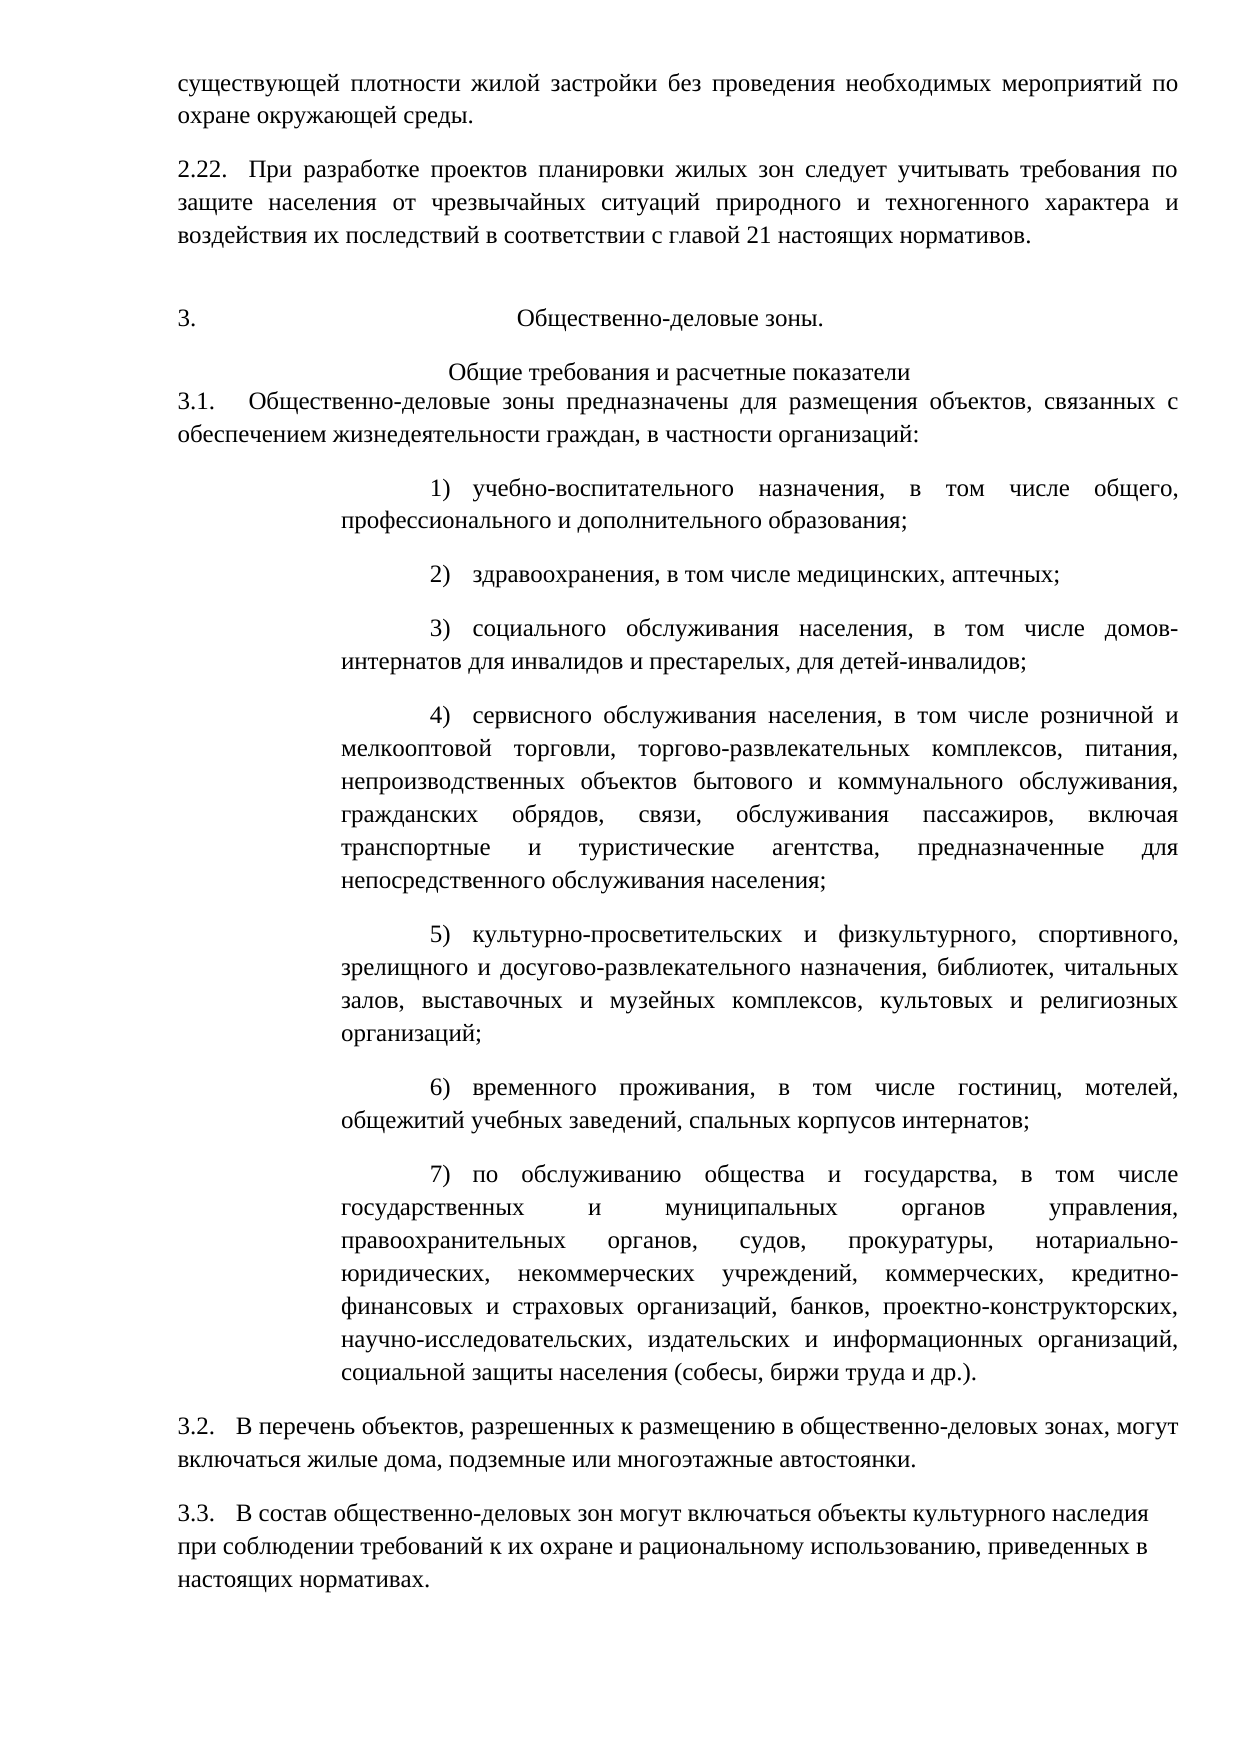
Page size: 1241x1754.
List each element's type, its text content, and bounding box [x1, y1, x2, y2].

list учебно-воспитательного назначения, в том числе общего, профессионального и дополнительного образования; [341, 473, 1179, 534]
list Общественно-деловые зоны. [177, 303, 1181, 332]
list В перечень объектов, разрешенных к размещению в общественно-деловых зонах, могут включаться жилые дома, подземные или многоэтажные автостоянки. [177, 1411, 1179, 1473]
list социального обслуживания населения, в том числе домов- интернатов для инвалидов и престарелых, для детей-инвалидов; [341, 613, 1179, 675]
text Общие требования и расчетные показатели [177, 357, 1181, 386]
list здравоохранения, в том числе медицинских, аптечных; [341, 559, 1179, 588]
list При разработке проектов планировки жилых зон следует учитывать требования по защите населения от чрезвычайных ситуаций природного и техногенного характера и воздействия их последствий в соответствии с главой 21 настоящих нормативов. [177, 154, 1179, 249]
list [177, 68, 1179, 129]
list временного проживания, в том числе гостиниц, мотелей, общежитий учебных заведений, спальных корпусов интернатов; [341, 1072, 1179, 1134]
list культурно-просветительских и физкультурного, спортивного, зрелищного и досугово-развлекательного назначения, библиотек, читальных залов, выставочных и музейных комплексов, культовых и религиозных организаций; [341, 919, 1179, 1047]
list Общественно-деловые зоны предназначены для размещения объектов, связанных с обеспечением жизнедеятельности граждан, в частности организаций: [177, 386, 1179, 447]
list по обслуживанию общества и государства, в том числе государственных и муниципальных органов управления, правоохранительных органов, судов, прокуратуры, нотариально-юридических, некоммерческих учреждений, коммерческих, кредитно-финансовых и страховых организаций, банков, проектно-конструкторских, научно-исследовательских, издательских и информационных организаций, социальной защиты населения (собесы, биржи труда и др.). [341, 1159, 1179, 1386]
list сервисного обслуживания населения, в том числе розничной и мелкооптовой торговли, торгово-развлекательных комплексов, питания, непроизводственных объектов бытового и коммунального обслуживания, гражданских обрядов, связи, обслуживания пассажиров, включая транспортные и туристические агентства, предназначенные для непосредственного обслуживания населения; [341, 700, 1179, 894]
list В состав общественно-деловых зон могут включаться объекты культурного наследия при соблюдении требований к их охране и рациональному использованию, приведенных в настоящих нормативах. [177, 1498, 1179, 1593]
